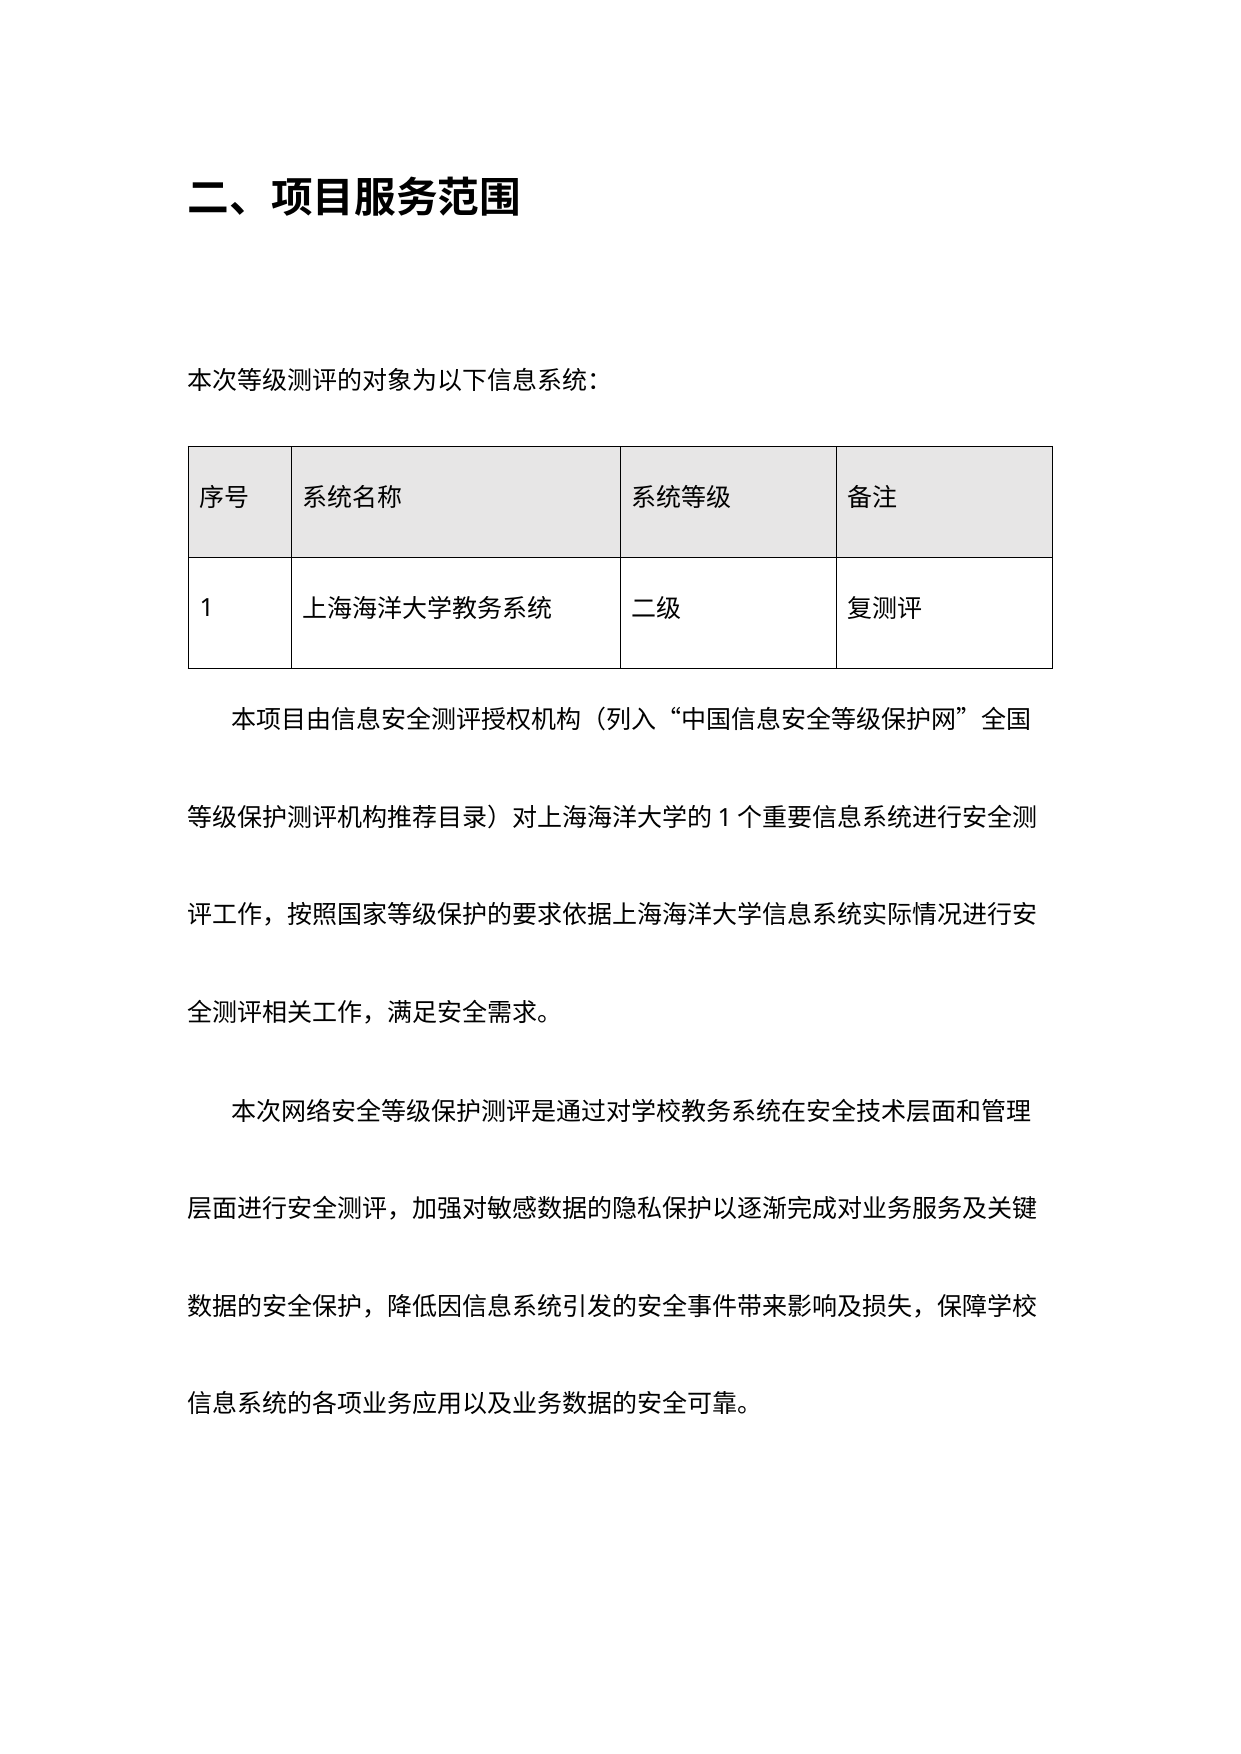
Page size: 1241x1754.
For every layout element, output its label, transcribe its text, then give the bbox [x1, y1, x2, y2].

table_header 系统等级 [621, 447, 836, 557]
table_cell 上海海洋大学教务系统 [292, 558, 620, 668]
text 本次网络安全等级保护测评是通过对学校教务系统在安全技术层面和管理层面进行安全测评，加强对敏感数据的隐私保护以逐渐完成对业务服务及关键数据的安全保护，降低因信息系统引发的安全事件带来影响及损失，保障学校信息系统的各项业务应用以及业务数据的安全可靠。 [187, 1077, 1053, 1434]
table_header 序号 [189, 447, 291, 557]
text 本次等级测评的对象为以下信息系统： [187, 346, 1053, 411]
text 本项目由信息安全测评授权机构（列入“中国信息安全等级保护网”全国等级保护测评机构推荐目录）对上海海洋大学的1个重要信息系统进行安全测评工作，按照国家等级保护的要求依据上海海洋大学信息系统实际情况进行安全测评相关工作，满足安全需求。 [187, 685, 1053, 1043]
table_header 备注 [837, 447, 1052, 557]
table_header 系统名称 [292, 447, 620, 557]
table_cell 二级 [621, 558, 836, 668]
table_cell 复测评 [837, 558, 1052, 668]
table_cell 1 [189, 558, 291, 668]
subtitle 二、项目服务范围 [187, 162, 1053, 227]
